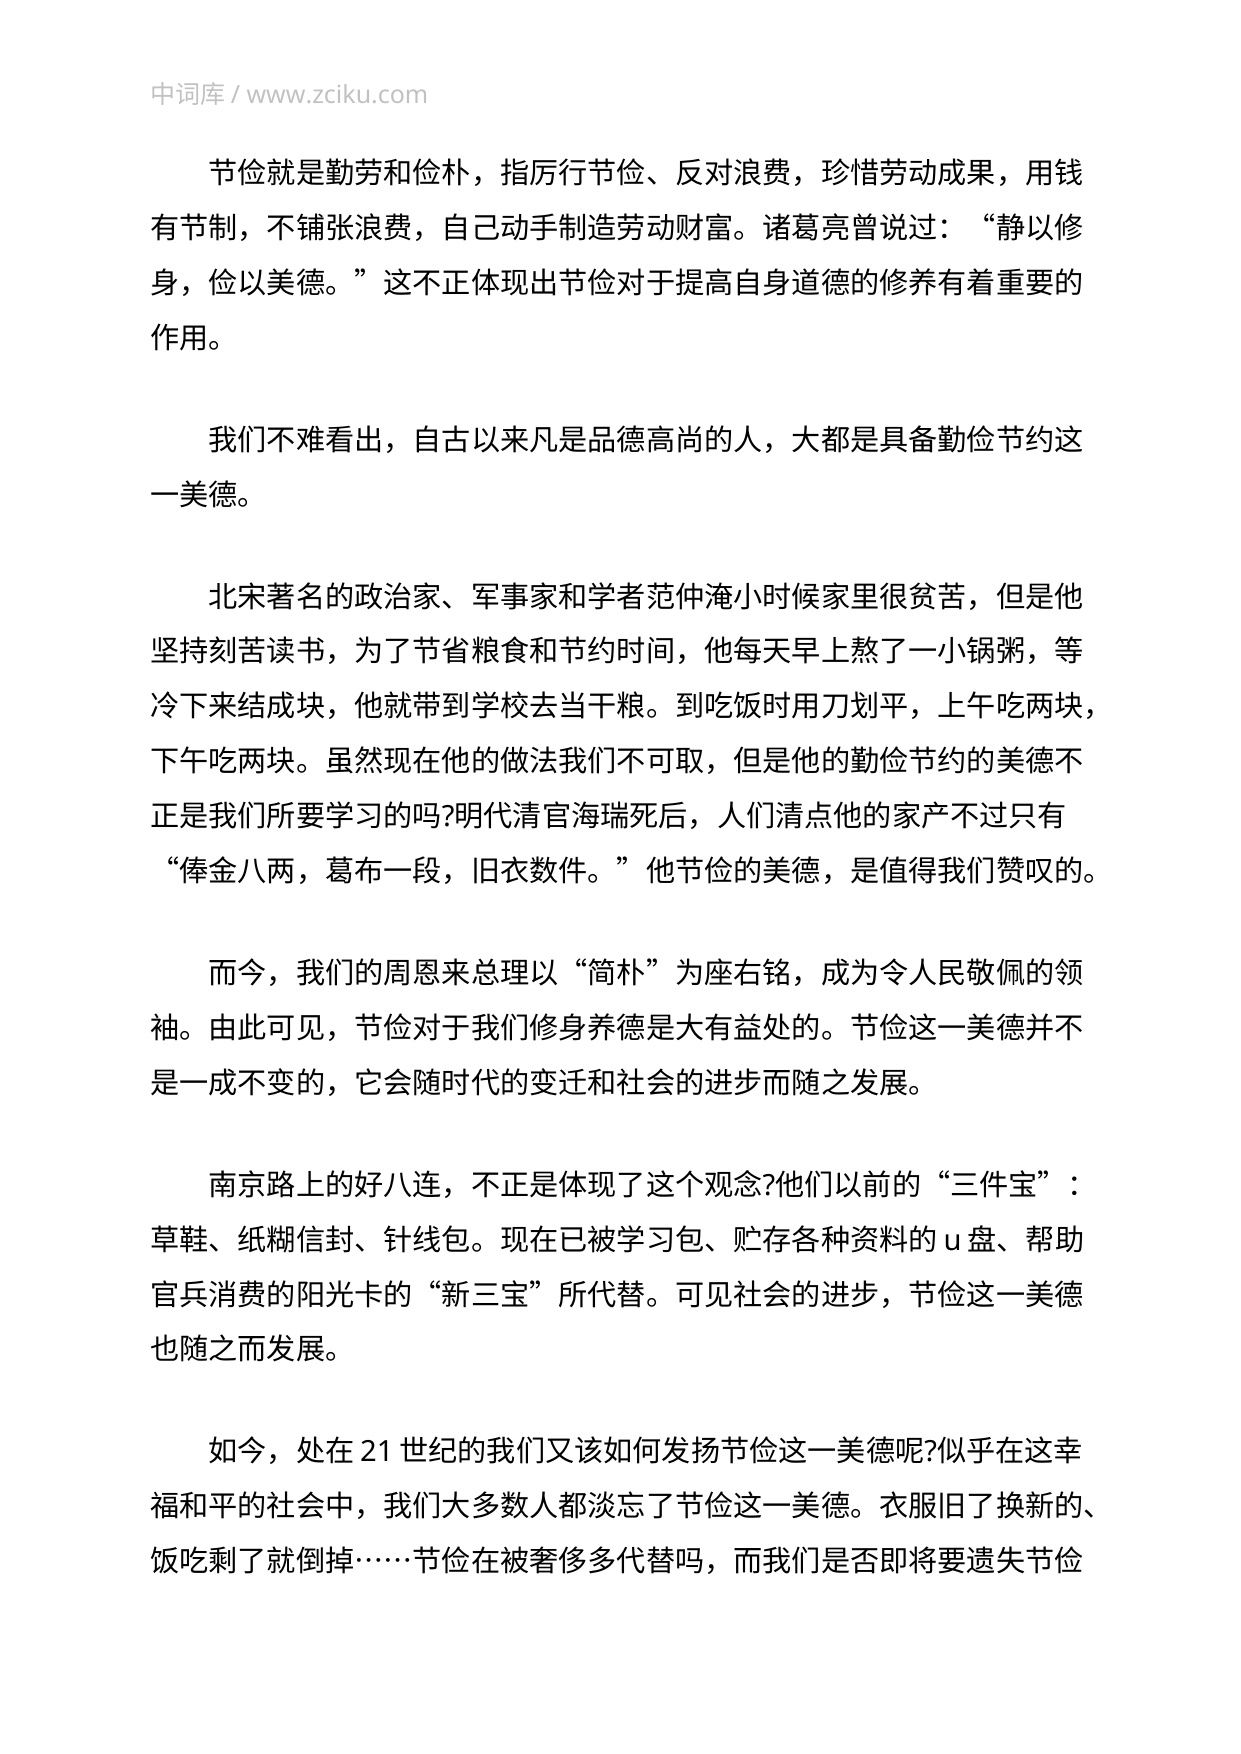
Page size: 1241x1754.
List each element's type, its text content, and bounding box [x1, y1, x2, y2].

text 节俭就是勤劳和俭朴，指厉行节俭、反对浪费，珍惜劳动成果，用钱有节制，不铺张浪费，自己动手制造劳动财富。诸葛亮曾说过：“静以修身，俭以美德。”这不正体现出节俭对于提高自身道德的修养有着重要的作用。 [150, 150, 1090, 357]
text 而今，我们的周恩来总理以“简朴”为座右铭，成为令人民敬佩的领袖。由此可见，节俭对于我们修身养德是大有益处的。节俭这一美德并不是一成不变的，它会随时代的变迁和社会的进步而随之发展。 [150, 949, 1090, 1102]
text 北宋著名的政治家、军事家和学者范仲淹小时候家里很贫苦，但是他坚持刻苦读书，为了节省粮食和节约时间，他每天早上熬了一小锅粥，等冷下来结成块，他就带到学校去当干粮。到吃饭时用刀划平，上午吃两块，下午吃两块。虽然现在他的做法我们不可取，但是他的勤俭节约的美德不正是我们所要学习的吗?明代清官海瑞死后，人们清点他的家产不过只有“俸金八两，葛布一段，旧衣数件。”他节俭的美德，是值得我们赞叹的。 [150, 573, 1090, 890]
text 我们不难看出，自古以来凡是品德高尚的人，大都是具备勤俭节约这一美德。 [150, 416, 1090, 514]
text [150, 1428, 1090, 1580]
text 南京路上的好八连，不正是体现了这个观念?他们以前的“三件宝”：草鞋、纸糊信封、针线包。现在已被学习包、贮存各种资料的u盘、帮助官兵消费的阳光卡的“新三宝”所代替。可见社会的进步，节俭这一美德也随之而发展。 [150, 1161, 1090, 1368]
